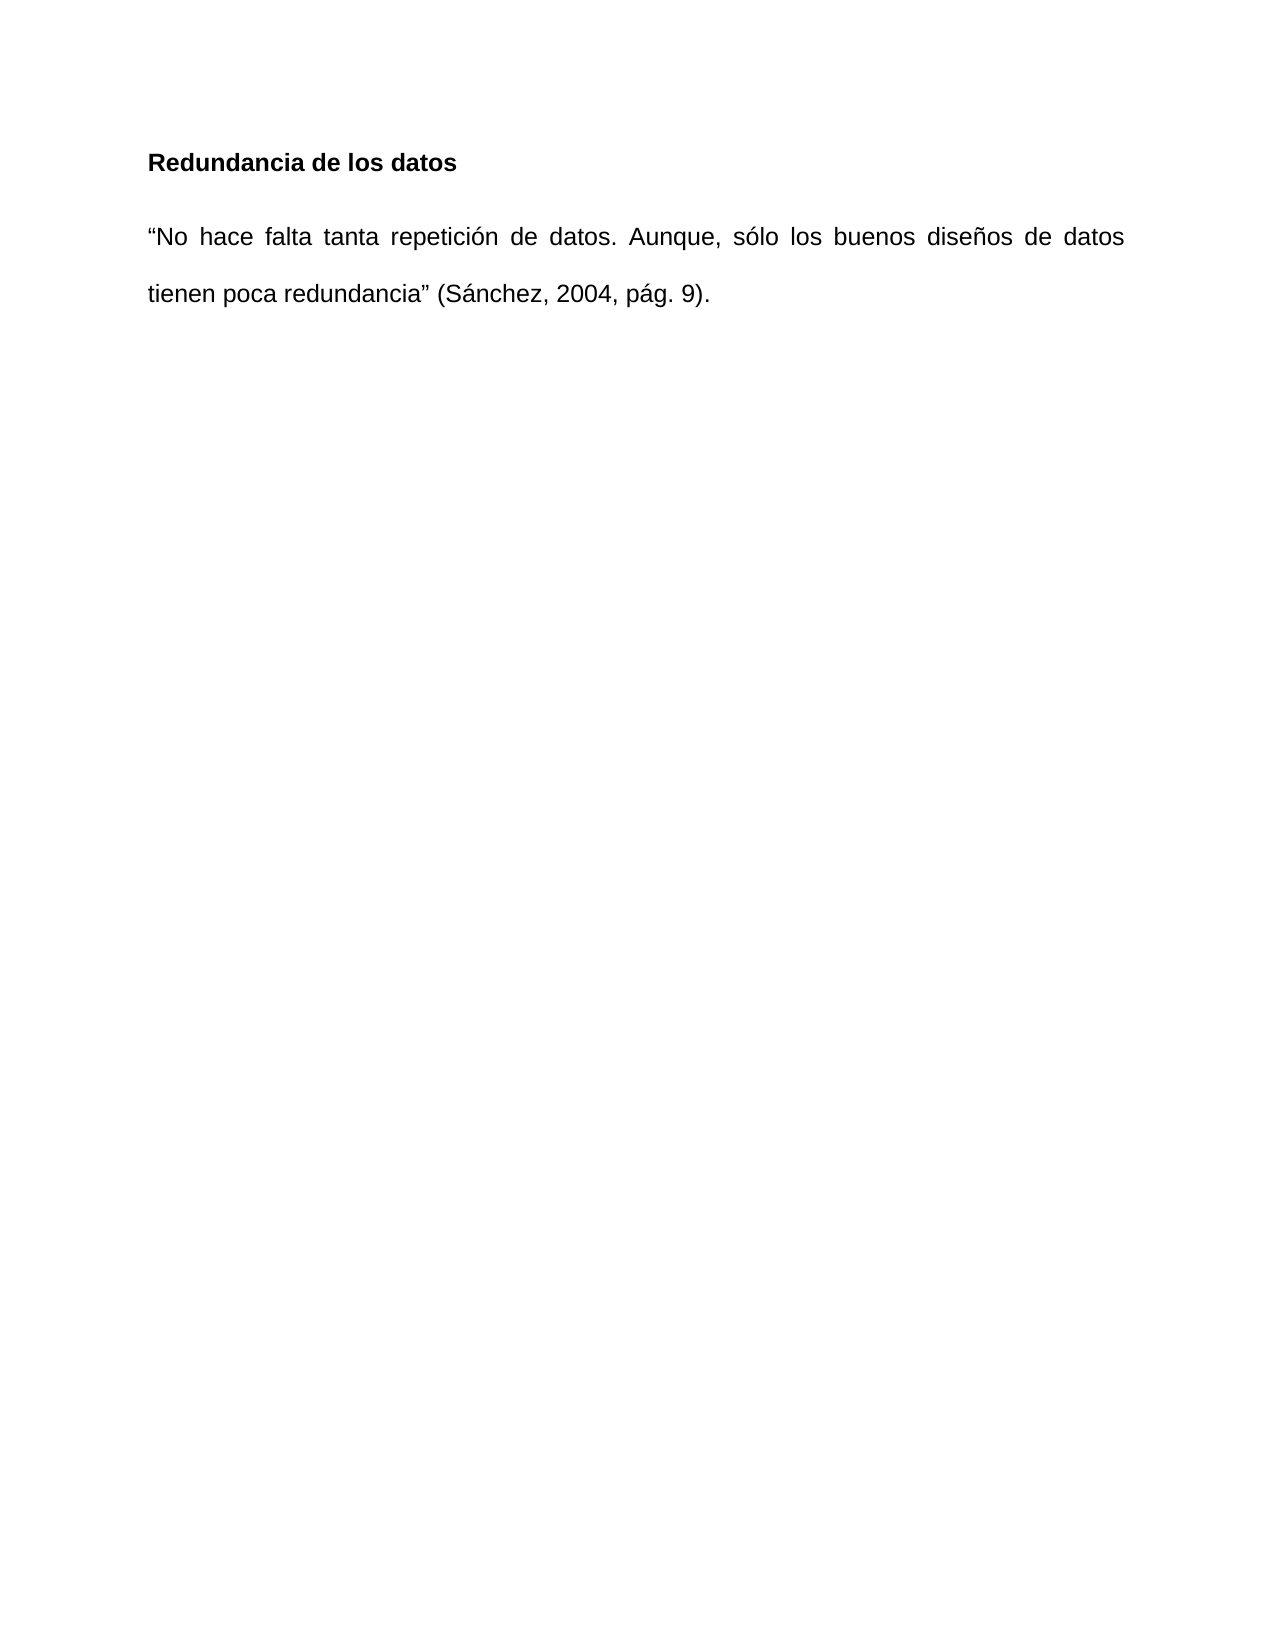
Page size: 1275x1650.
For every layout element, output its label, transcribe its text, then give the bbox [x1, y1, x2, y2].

text Redundancia de los datos [148, 148, 1127, 176]
text “No hace falta tanta repetición de datos. Aunque, sólo los buenos diseños de datos tienen poca redundancia” . [148, 222, 1127, 308]
